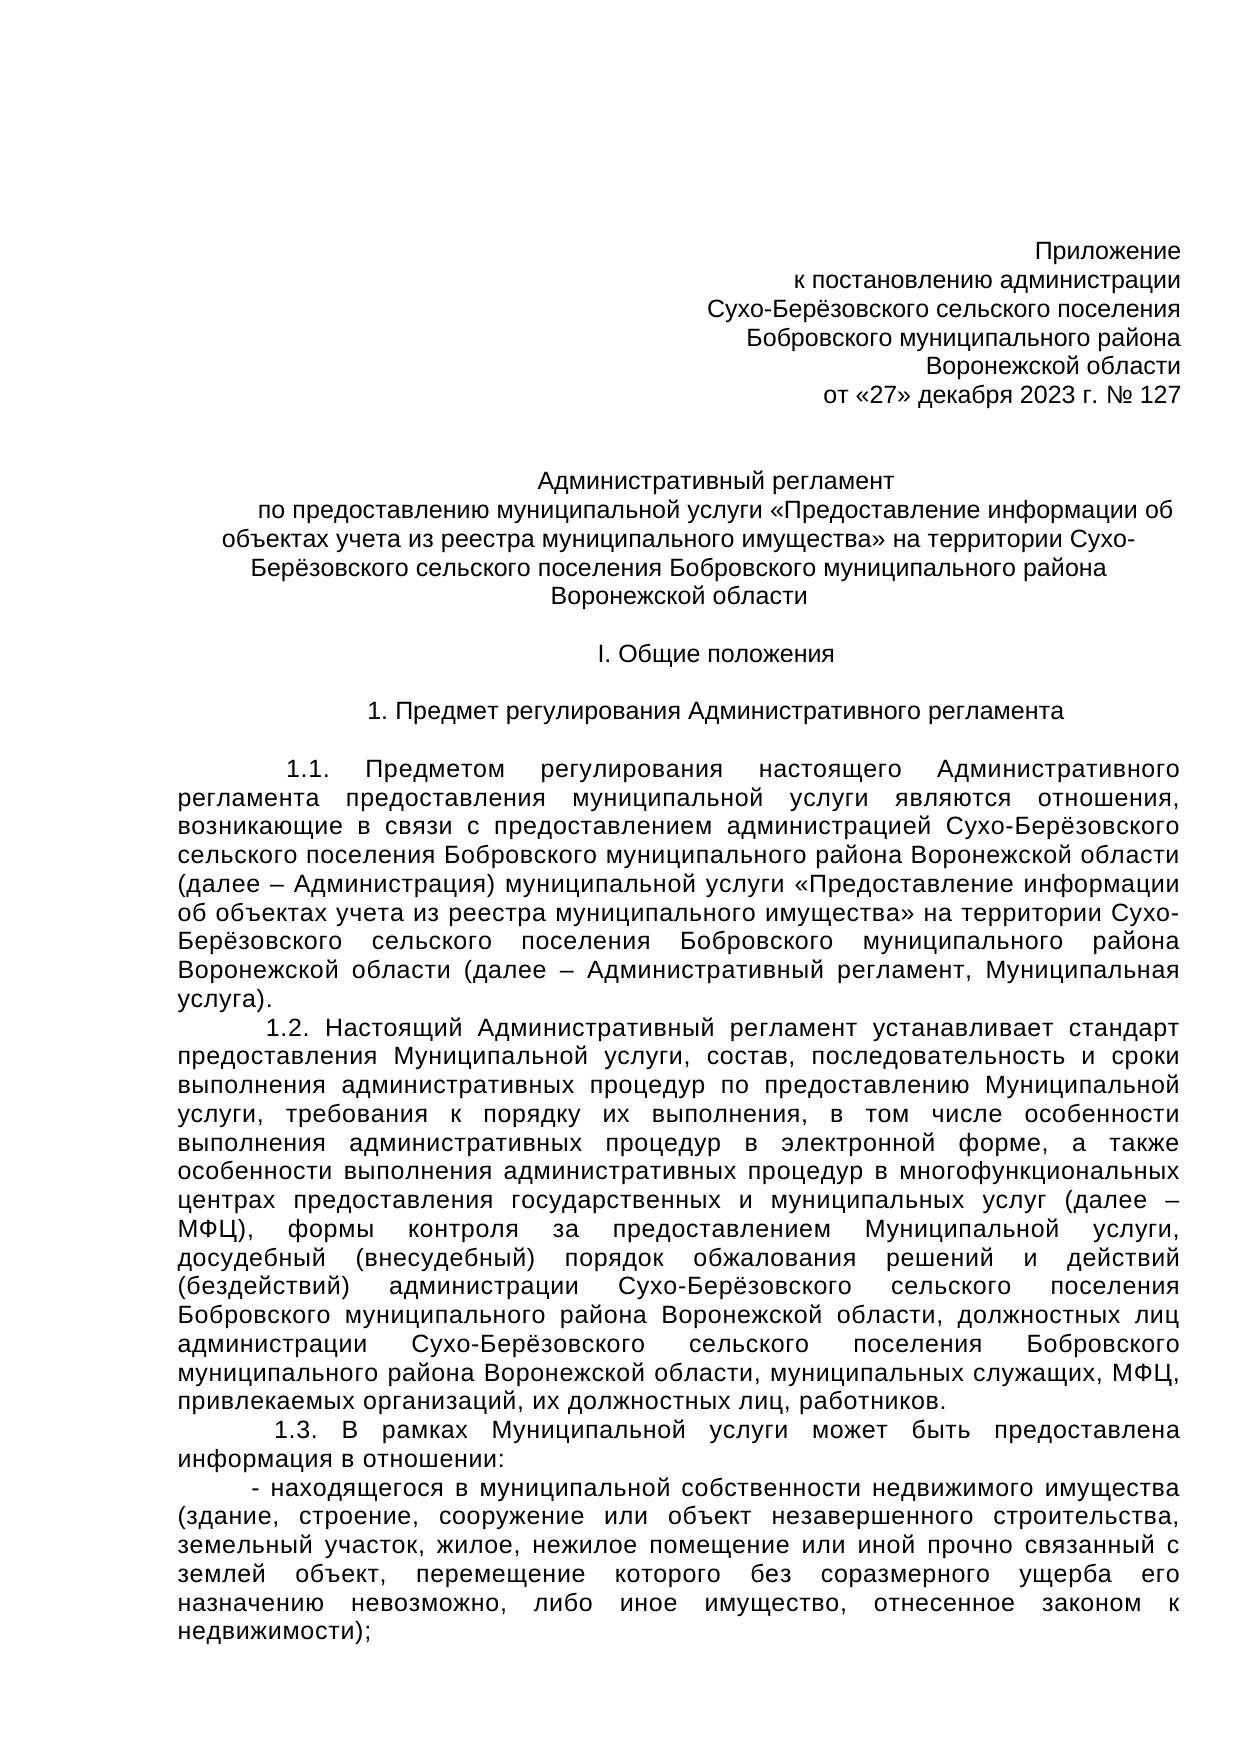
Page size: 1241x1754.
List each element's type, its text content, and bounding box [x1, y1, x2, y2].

text Воронежской области [177, 351, 1181, 380]
text 1. Предмет регулирования Административного регламента [177, 696, 1181, 725]
text 1.3. В рамках Муниципальной услуги может быть предоставлена информация в отношении: [177, 1415, 1181, 1472]
text к постановлению администрации [177, 265, 1181, 294]
text 1.2. Настоящий Административный регламент устанавливает стандарт предоставления Муниципальной услуги, состав, последовательность и сроки выполнения административных процедур по предоставлению Муниципальной услуги, требования к порядку их выполнения, в том числе особенности выполнения административных процедур в электронной форме, а также особенности выполнения административных процедур в многофункциональных центрах предоставления государственных и муниципальных услуг (далее – МФЦ), формы контроля за предоставлением Муниципальной услуги, досудебный (внесудебный) порядок обжалования решений и действий (бездействий) администрации Сухо-Берёзовского сельского поселения Бобровского муниципального района Воронежской области, должностных лиц администрации Сухо-Берёзовского сельского поселения Бобровского муниципального района Воронежской области, муниципальных служащих, МФЦ, привлекаемых организаций, их должностных лиц, работников. [177, 1012, 1181, 1415]
text по предоставлению муниципальной услуги «Предоставление информации об объектах учета из реестра муниципального имущества» на территории Сухо-Берёзовского сельского поселения Бобровского муниципального района Воронежской области [177, 495, 1181, 610]
text Приложение [177, 236, 1181, 265]
text Бобровского муниципального района [177, 322, 1181, 351]
text от «27» декабря 2023 г. № 127 [177, 380, 1181, 409]
text Сухо-Берёзовского сельского поселения [177, 294, 1181, 322]
text Административный регламент [177, 466, 1181, 495]
text I. Общие положения [177, 639, 1181, 667]
text 1.1. Предметом регулирования настоящего Административного регламента предоставления муниципальной услуги являются отношения, возникающие в связи с предоставлением администрацией Сухо-Берёзовского сельского поселения Бобровского муниципального района Воронежской области (далее – Администрация) муниципальной услуги «Предоставление информации об объектах учета из реестра муниципального имущества» на территории Сухо-Берёзовского сельского поселения Бобровского муниципального района Воронежской области (далее – Административный регламент, Муниципальная услуга). [177, 754, 1181, 1012]
text - находящегося в муниципальной собственности недвижимого имущества (здание, строение, сооружение или объект незавершенного строительства, земельный участок, жилое, нежилое помещение или иной прочно связанный с землей объект, перемещение которого без соразмерного ущерба его назначению невозможно, либо иное имущество, отнесенное законом к недвижимости); [177, 1472, 1181, 1645]
